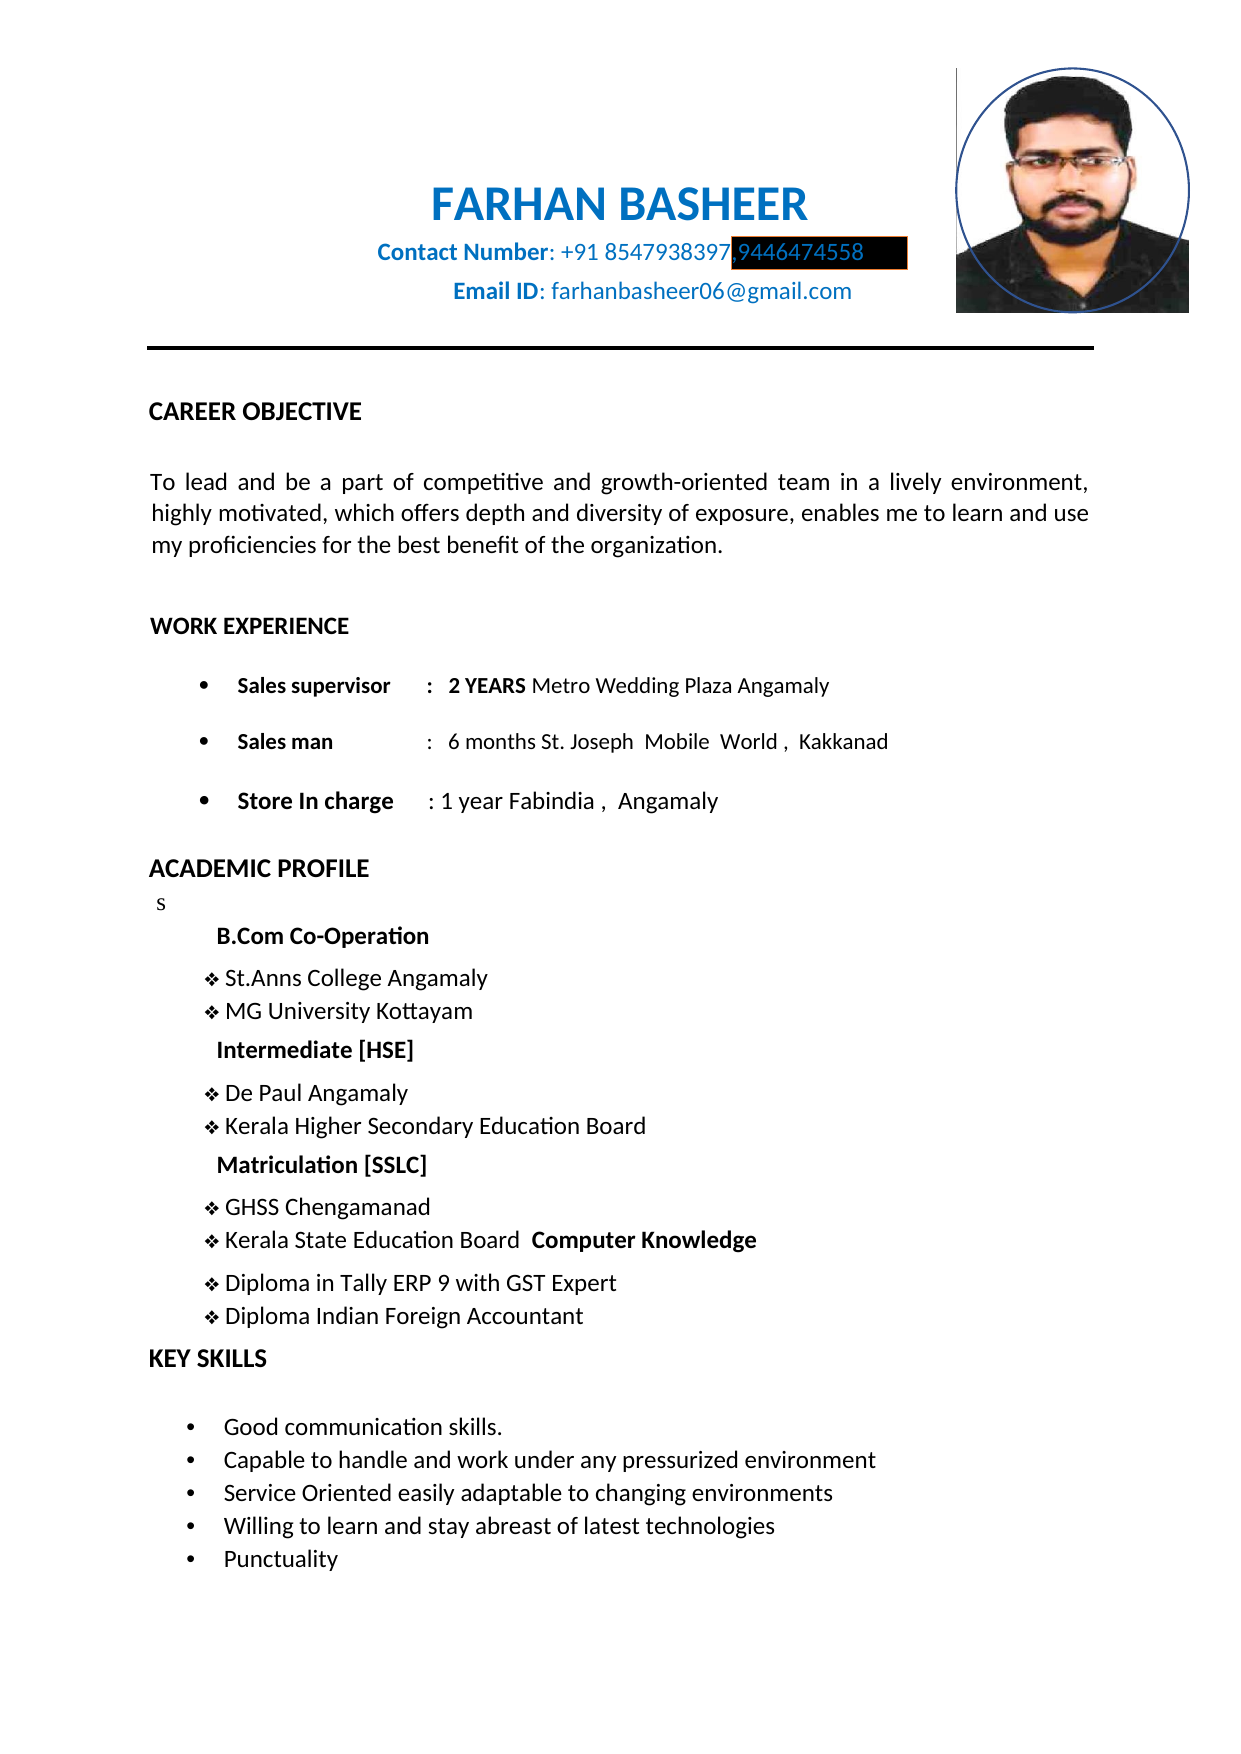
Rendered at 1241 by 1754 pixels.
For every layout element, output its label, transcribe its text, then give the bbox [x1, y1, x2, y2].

list St.Anns College Angamaly [151, 962, 1091, 993]
picture [958, 70, 1187, 311]
text Intermediate [HSE] [148, 1034, 1091, 1065]
list Sales man : 6 months St. Joseph Mobile World , Kakkanad [200, 727, 1091, 755]
list Willing to learn and stay abreast of latest technologies [186, 1510, 1091, 1541]
list Store In charge : 1 year Fabindia , Angamaly [200, 785, 1091, 816]
picture [956, 68, 1053, 168]
subtitle KEY SKILLS [148, 1341, 1091, 1374]
text s [150, 887, 1091, 916]
text To lead and be a part of competitive and growth-oriented team in a lively environment, highly motivated, which offers depth and diversity of exposure, enables me to learn and use my proficiencies for the best benefit of the organization. [150, 466, 1091, 560]
list Punctuality [186, 1543, 1091, 1574]
list Sales supervisor : 2 YEARS Metro Wedding Plaza Angamaly [200, 671, 1091, 699]
list MG University Kottayam [151, 995, 1091, 1026]
list Good communication skills. [186, 1411, 1091, 1442]
list Diploma Indian Foreign Accountant [151, 1300, 1091, 1330]
text Matriculation [SSLC] [148, 1149, 1091, 1179]
list Capable to handle and work under any pressurized environment [186, 1444, 1091, 1475]
text WORK EXPERIENCE [150, 610, 1091, 640]
list GHSS Chengamanad [151, 1191, 1091, 1222]
list Kerala State Education Board Computer Knowledge [151, 1224, 1091, 1255]
subtitle ACADEMIC PROFILE [148, 851, 1091, 884]
picture [147, 346, 1094, 350]
subtitle CAREER OBJECTIVE [148, 394, 1091, 427]
picture [956, 212, 1055, 313]
picture [1090, 213, 1189, 313]
list De Paul Angamaly [151, 1077, 1091, 1107]
list Service Oriented easily adaptable to changing environments [186, 1477, 1091, 1508]
picture [1092, 68, 1189, 167]
list Diploma in Tally ERP 9 with GST Expert [151, 1267, 1091, 1297]
list Kerala Higher Secondary Education Board [151, 1110, 1091, 1140]
text B.Com Co-Operation [148, 920, 1091, 950]
